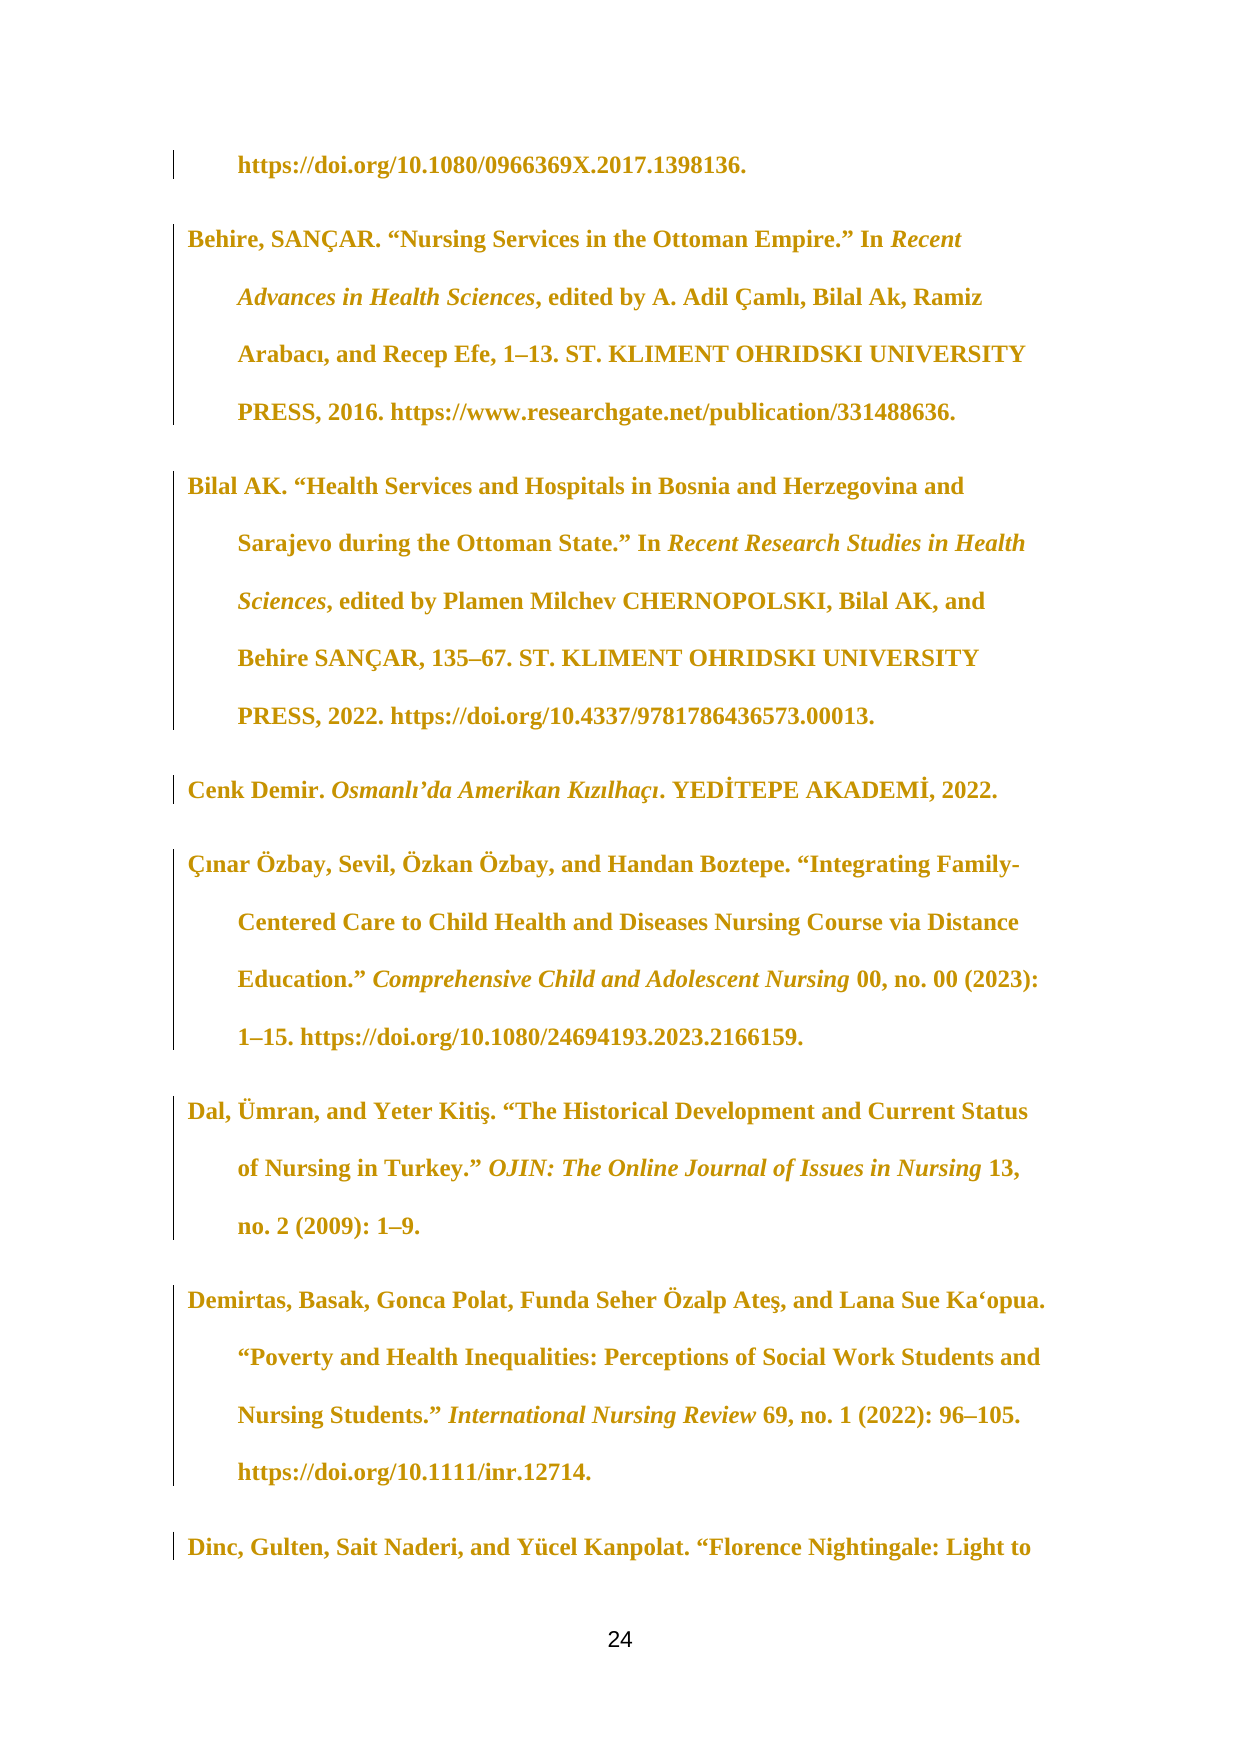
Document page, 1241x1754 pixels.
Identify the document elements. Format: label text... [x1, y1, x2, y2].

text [187, 1532, 1053, 1560]
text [187, 150, 1053, 179]
text Cenk Demir. Osmanlı’da Amerikan Kızılhaçı. YEDİTEPE AKADEMİ, 2022. [187, 775, 1053, 804]
text Çınar Özbay, Sevil, Özkan Özbay, and Handan Boztepe. “Integrating Family-Centered Care to Child Health and Diseases Nursing Course via Distance Education.” Comprehensive Child and Adolescent Nursing 00, no. 00 (2023): 1–15. https://doi.org/10.1080/24694193.2023.2166159. [187, 849, 1053, 1050]
text Dal, Ümran, and Yeter Kitiş. “The Historical Development and Current Status of Nursing in Turkey.” OJIN: The Online Journal of Issues in Nursing 13, no. 2 (2009): 1–9. [187, 1096, 1053, 1239]
text Bilal AK. “Health Services and Hospitals in Bosnia and Herzegovina and Sarajevo during the Ottoman State.” In Recent Research Studies in Health Sciences, edited by Plamen Milchev CHERNOPOLSKI, Bilal AK, and Behire SANÇAR, 135–67. ST. KLIMENT OHRIDSKI UNIVERSITY PRESS, 2022. https://doi.org/10.4337/9781786436573.00013. [187, 471, 1053, 729]
text Demirtas, Basak, Gonca Polat, Funda Seher Özalp Ateş, and Lana Sue Ka‘opua. “Poverty and Health Inequalities: Perceptions of Social Work Students and Nursing Students.” International Nursing Review 69, no. 1 (2022): 96–105. https://doi.org/10.1111/inr.12714. [187, 1285, 1053, 1486]
text Behire, SANÇAR. “Nursing Services in the Ottoman Empire.” In Recent Advances in Health Sciences, edited by A. Adil Çamlı, Bilal Ak, Ramiz Arabacı, and Recep Efe, 1–13. ST. KLIMENT OHRIDSKI UNIVERSITY PRESS, 2016. https://www.researchgate.net/publication/331488636. [187, 224, 1053, 425]
